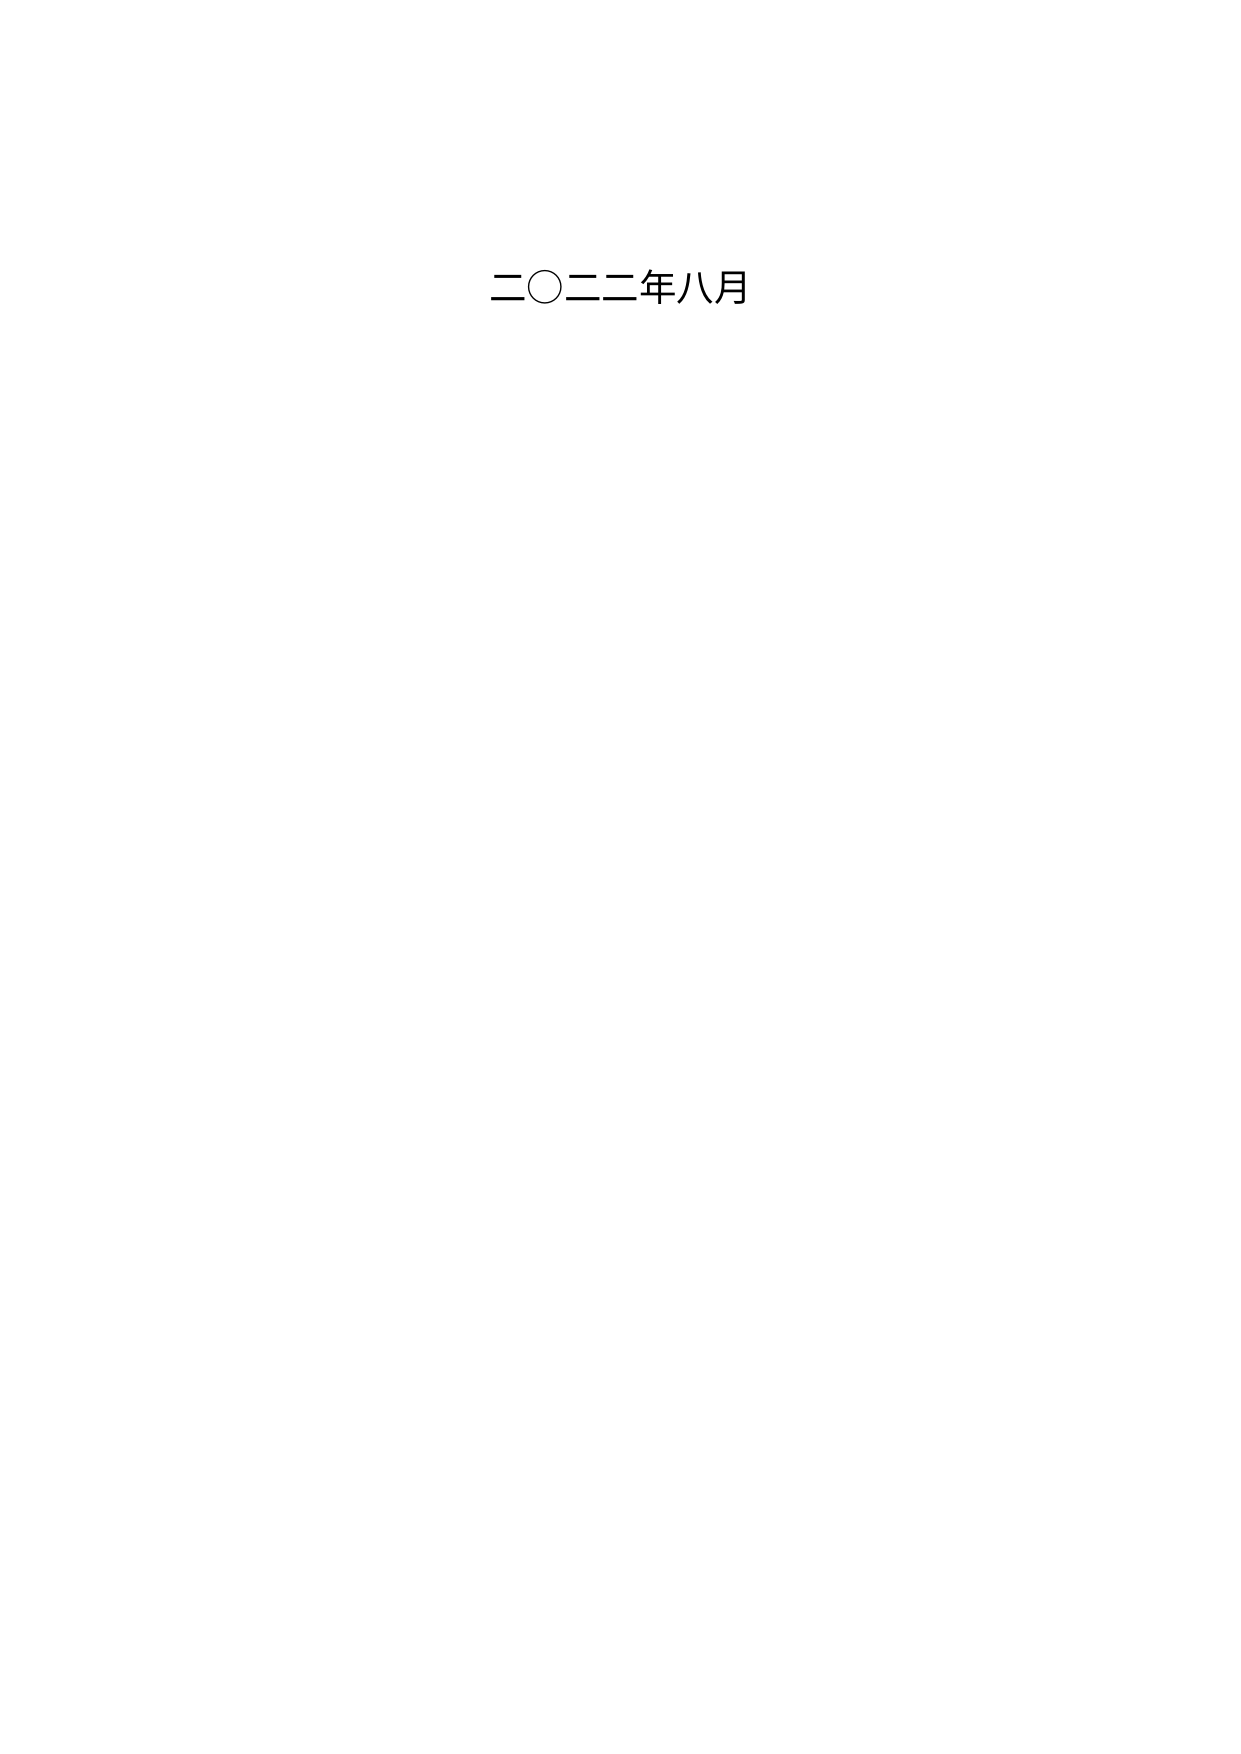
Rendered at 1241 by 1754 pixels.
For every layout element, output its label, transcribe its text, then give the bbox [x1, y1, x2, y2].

text 二○二二年八月 [187, 252, 1053, 317]
